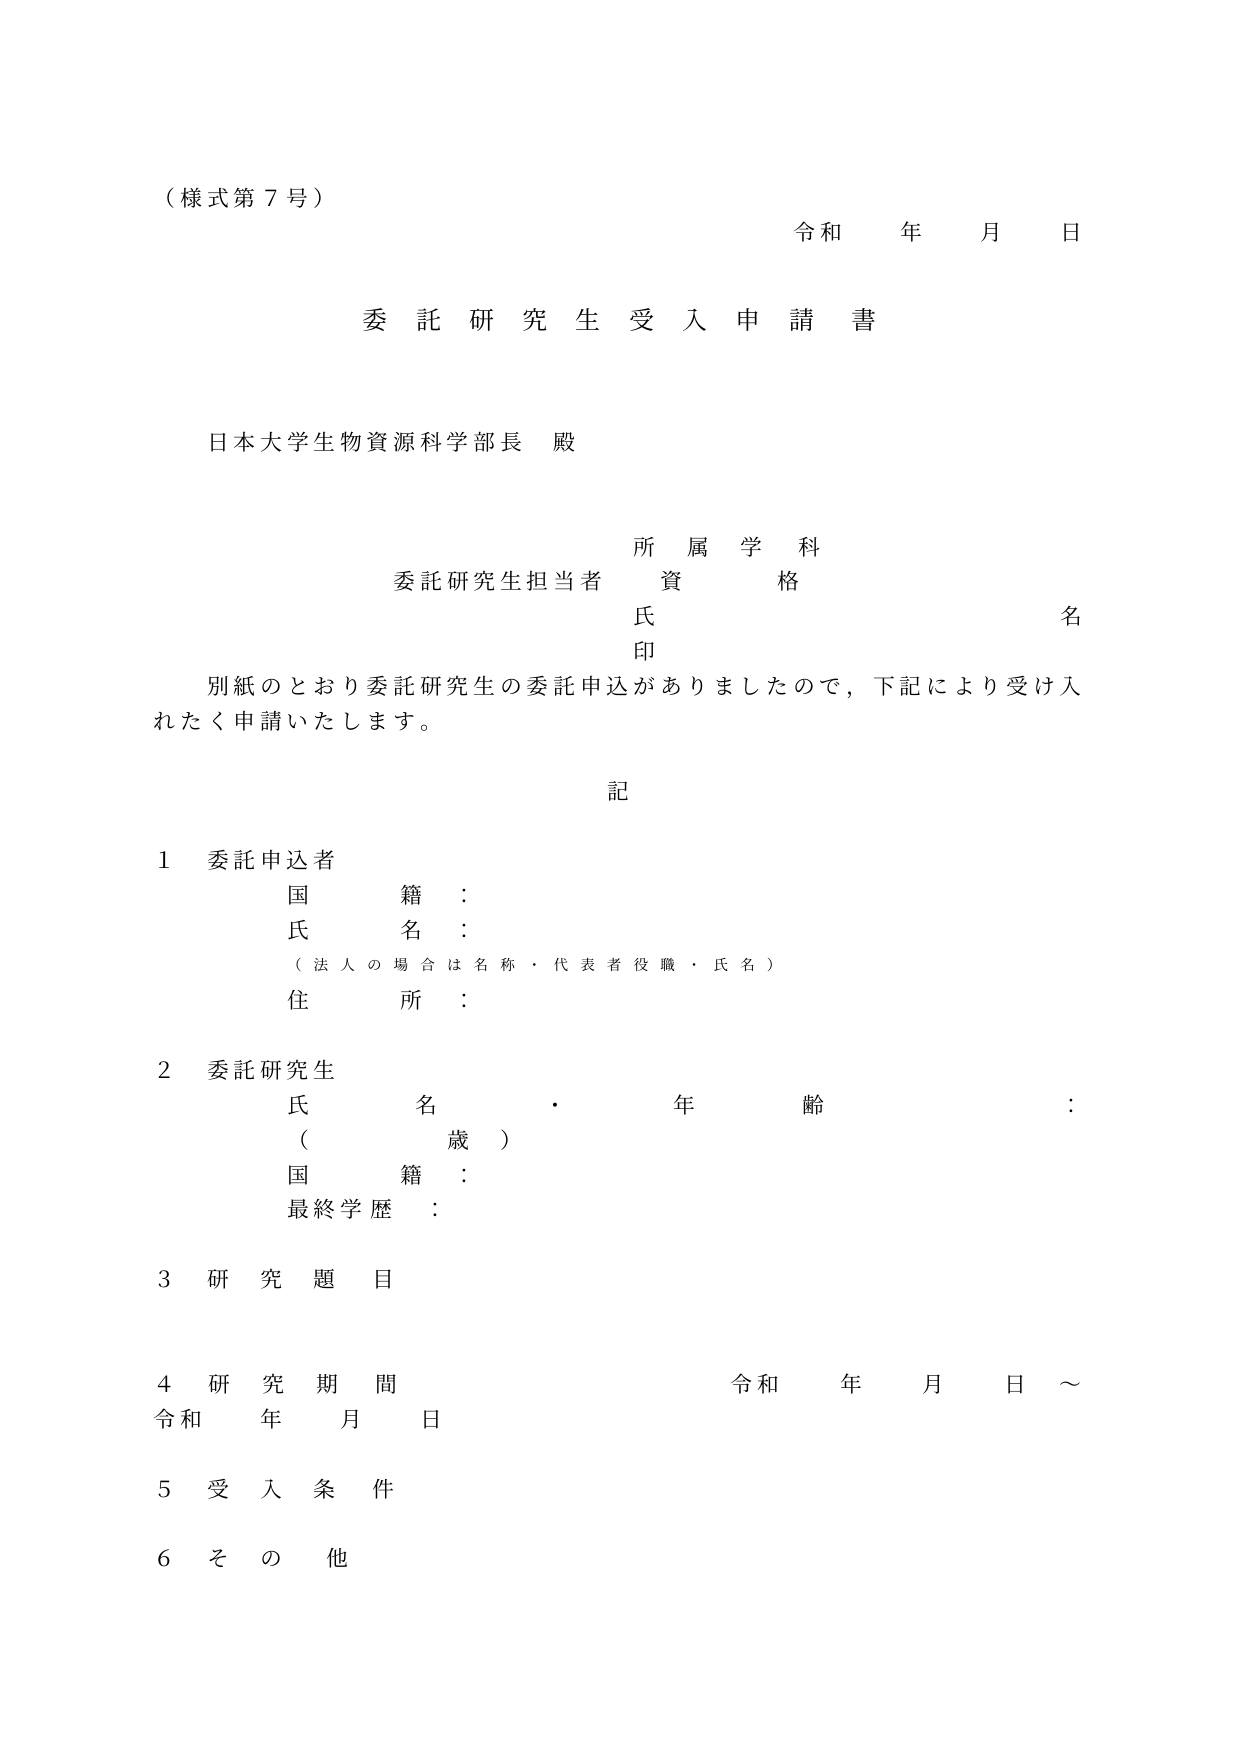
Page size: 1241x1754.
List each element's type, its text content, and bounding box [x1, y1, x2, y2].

text （法人の場合は名称・代表者役職・氏名） [279, 947, 1087, 982]
text （様式第７号） [153, 179, 1087, 214]
text 記 [153, 772, 1087, 807]
text 氏名 ： [279, 912, 1087, 947]
text 委託研究生担当者 資格 [390, 563, 1087, 598]
text １ 委託申込者 [153, 842, 1087, 877]
text ３ 研究題目 [153, 1261, 1087, 1296]
text 委託研究生受入申請書 [153, 284, 1087, 353]
text 最終学歴 ： [279, 1191, 1087, 1226]
text 住所 ： [279, 982, 1087, 1017]
text 令和 年 月 日 [153, 214, 1087, 249]
text 国籍 ： [279, 877, 1087, 912]
text 国籍 ： [279, 1156, 1087, 1191]
text ５ 受入条件 [153, 1470, 1087, 1505]
text 別紙のとおり委託研究生の委託申込がありましたので，下記により受け入れたく申請いたします。 [153, 668, 1087, 737]
text 日本大学生物資源科学部長 殿 [185, 423, 1087, 458]
text ２ 委託研究生 [153, 1051, 1087, 1086]
text 所属学科 [611, 528, 1087, 563]
text ６ その他 [153, 1540, 1087, 1575]
text 氏名・年齢 ： （ 歳 ） [279, 1086, 1087, 1156]
text 氏名 印 [611, 598, 1087, 668]
text ４ 研究期間 令和 年 月 日 ～ 令和 年 月 日 [153, 1366, 1087, 1435]
